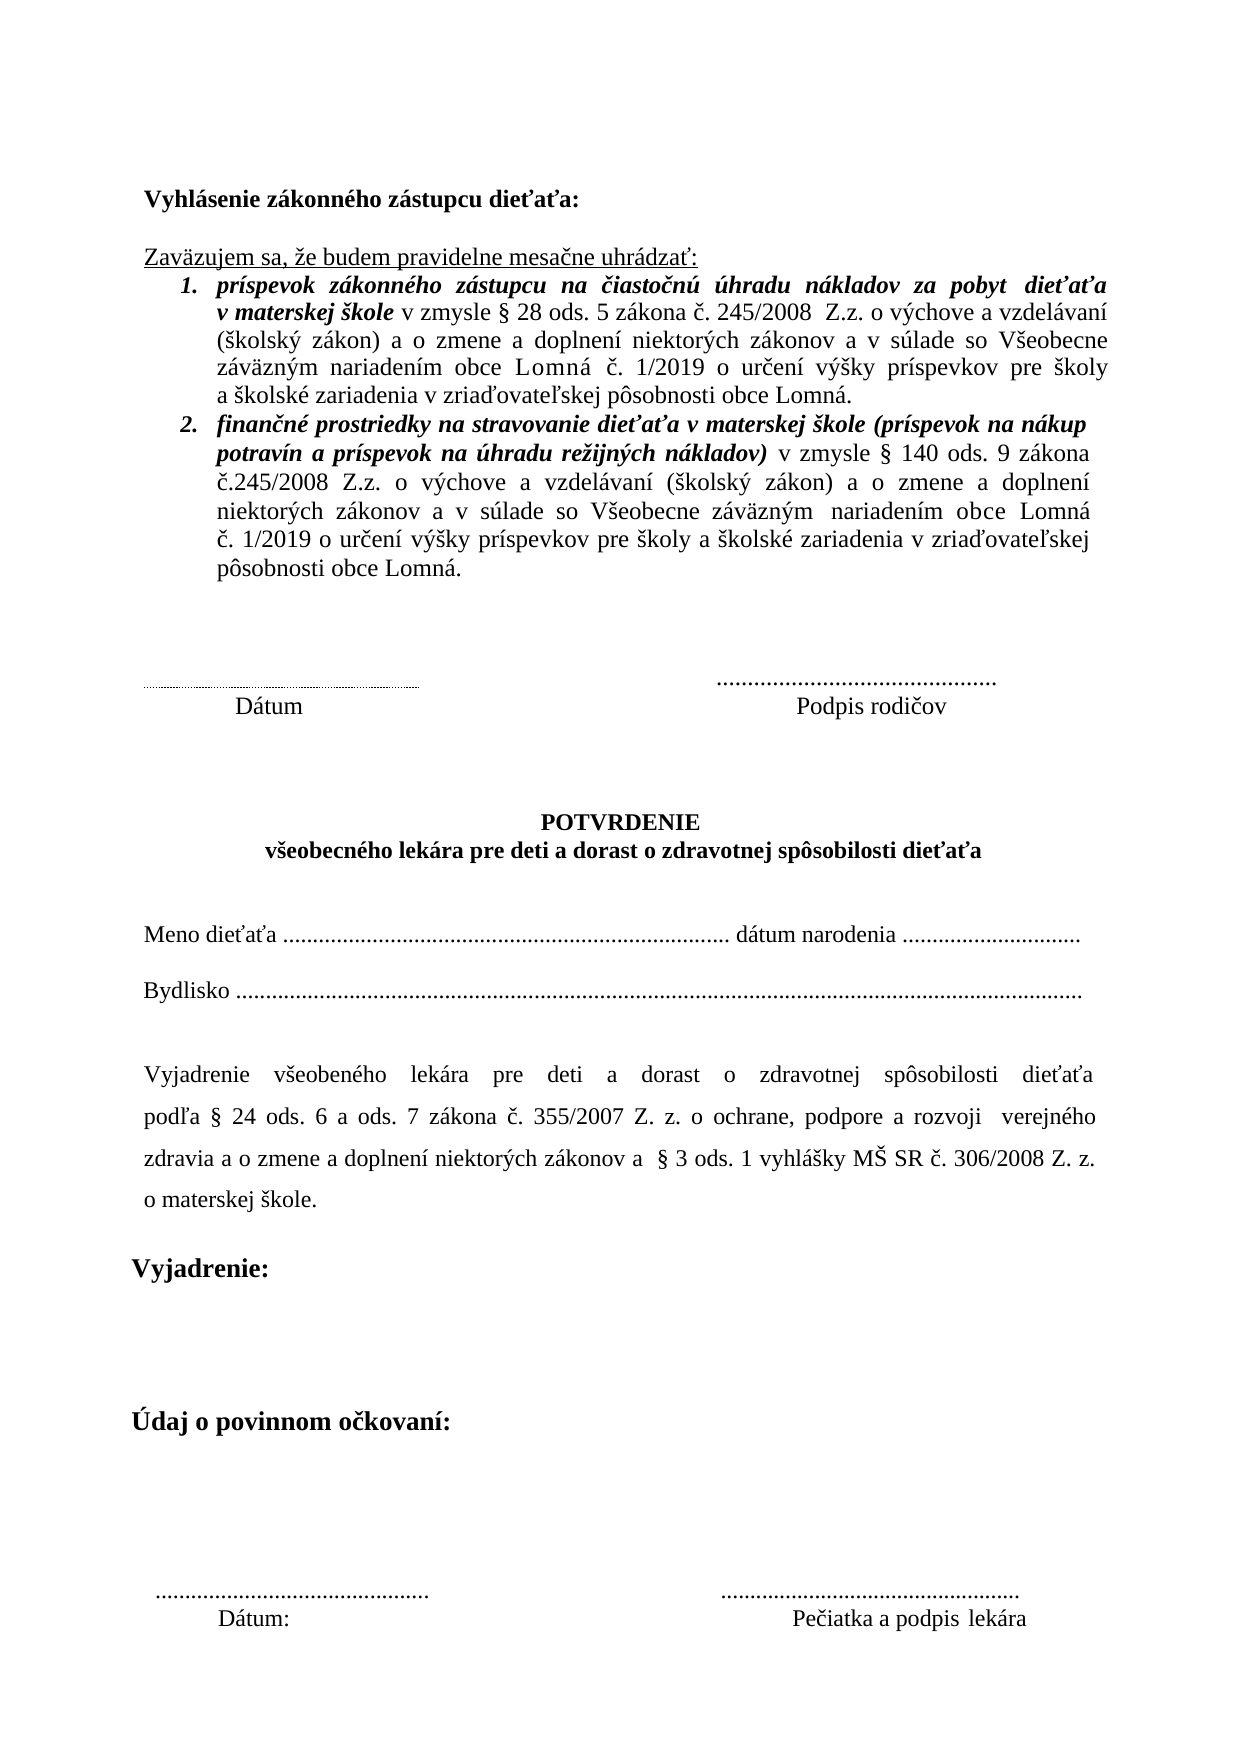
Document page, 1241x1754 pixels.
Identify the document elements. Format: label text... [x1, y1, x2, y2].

text Meno dieťaťa ........................................................................... dátum narodenia .............................. [144, 920, 1109, 947]
text Dátum: Pečiatka a podpis lekára [131, 1604, 1026, 1632]
list finančné prostriedky na stravovanie dieťaťa v materskej škole (príspevok na nákup potravín a príspevok na úhradu režijných nákladov) v zmysle § 140 ods. 9 zákona č.245/2008 Z.z. o výchove a vzdelávaní (školský zákon) a o zmene a doplnení niektorých zákonov a v súlade so Všeobecne záväzným nariadením obce Lomná č. 1/2019 o určení výšky príspevkov pre školy a školské zariadenia v zriaďovateľskej pôsobnosti obce Lomná. [180, 409, 1091, 582]
text ............................................. Dátum Podpis rodičov [144, 662, 1093, 719]
subtitle Vyjadrenie: [131, 1252, 1109, 1283]
list príspevok zákonného zástupcu na čiastočnú úhradu nákladov za pobyt dieťaťa v materskej škole v zmysle § 28 ods. 5 zákona č. 245/2008 Z.z. o výchove a vzdelávaní (školský zákon) a o zmene a doplnení niektorých zákonov a v súlade so Všeobecne záväzným nariadením obce Lomná č. 1/2019 o určení výšky príspevkov pre školy a školské zariadenia v zriaďovateľskej pôsobnosti obce Lomná. [180, 271, 1109, 409]
subtitle POTVRDENIE [149, 808, 1092, 836]
text Vyjadrenie všeobeného lekára pre deti a dorast o zdravotnej spôsobilosti dieťaťa podľa § 24 ods. 6 a ods. 7 zákona č. 355/2007 Z. z. o ochrane, podpore a rozvoji verejného zdravia a o zmene a doplnení niektorých zákonov a § 3 ods. 1 vyhlášky MŠ SR č. 306/2008 Z. z. o materskej škole. [143, 1060, 1098, 1213]
subtitle Vyhlásenie zákonného zástupcu dieťaťa: [144, 184, 1109, 213]
text .............................................. ................................................... [131, 1576, 1021, 1604]
text všeobecného lekára pre deti a dorast o zdravotnej spôsobilosti dieťaťa [149, 836, 1098, 864]
text Zaväzujem sa, že budem pravidelne mesačne uhrádzať: [144, 242, 1109, 271]
text Údaj o povinnom očkovaní: [131, 1405, 1109, 1437]
text Bydlisko .............................................................................................................................................. [131, 976, 1091, 1003]
